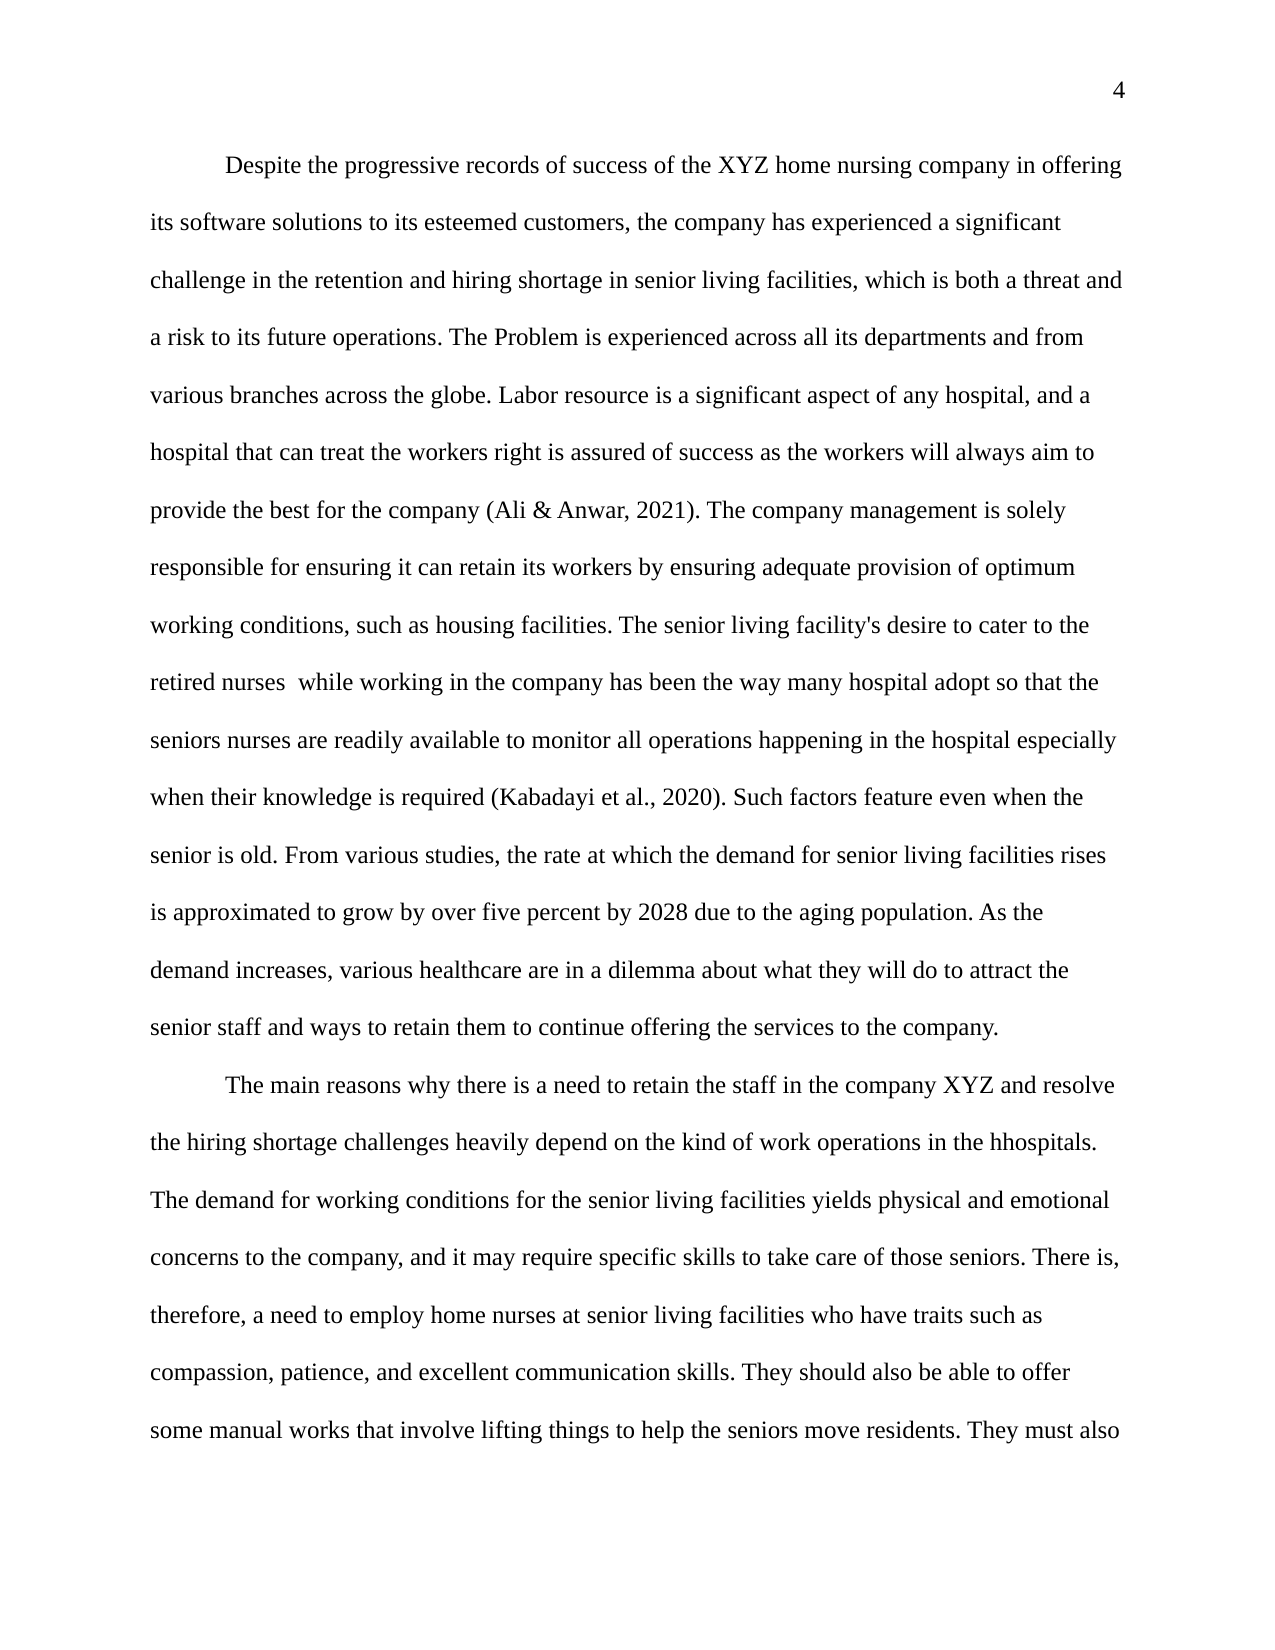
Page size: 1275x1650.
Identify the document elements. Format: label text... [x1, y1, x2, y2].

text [150, 1070, 1125, 1444]
text Despite the progressive records of success of the XYZ home nursing company in offering its software solutions to its esteemed customers, the company has experienced a significant challenge in the retention and hiring shortage in senior living facilities, which is both a threat and a risk to its future operations. The Problem is experienced across all its departments and from various branches across the globe. Labor resource is a significant aspect of any hospital, and a hospital that can treat the workers right is assured of success as the workers will always aim to provide the best for the company (Ali & Anwar, 2021). The company management is solely responsible for ensuring it can retain its workers by ensuring adequate provision of optimum working conditions, such as housing facilities. The senior living facility's desire to cater to the retired nurses while working in the company has been the way many hospital adopt so that the seniors nurses are readily available to monitor all operations happening in the hospital especially when their knowledge is required (Kabadayi et al., 2020). Such factors feature even when the senior is old. From various studies, the rate at which the demand for senior living facilities rises is approximated to grow by over five percent by 2028 due to the aging population. As the demand increases, various healthcare are in a dilemma about what they will do to attract the senior staff and ways to retain them to continue offering the services to the company. [150, 150, 1125, 1041]
